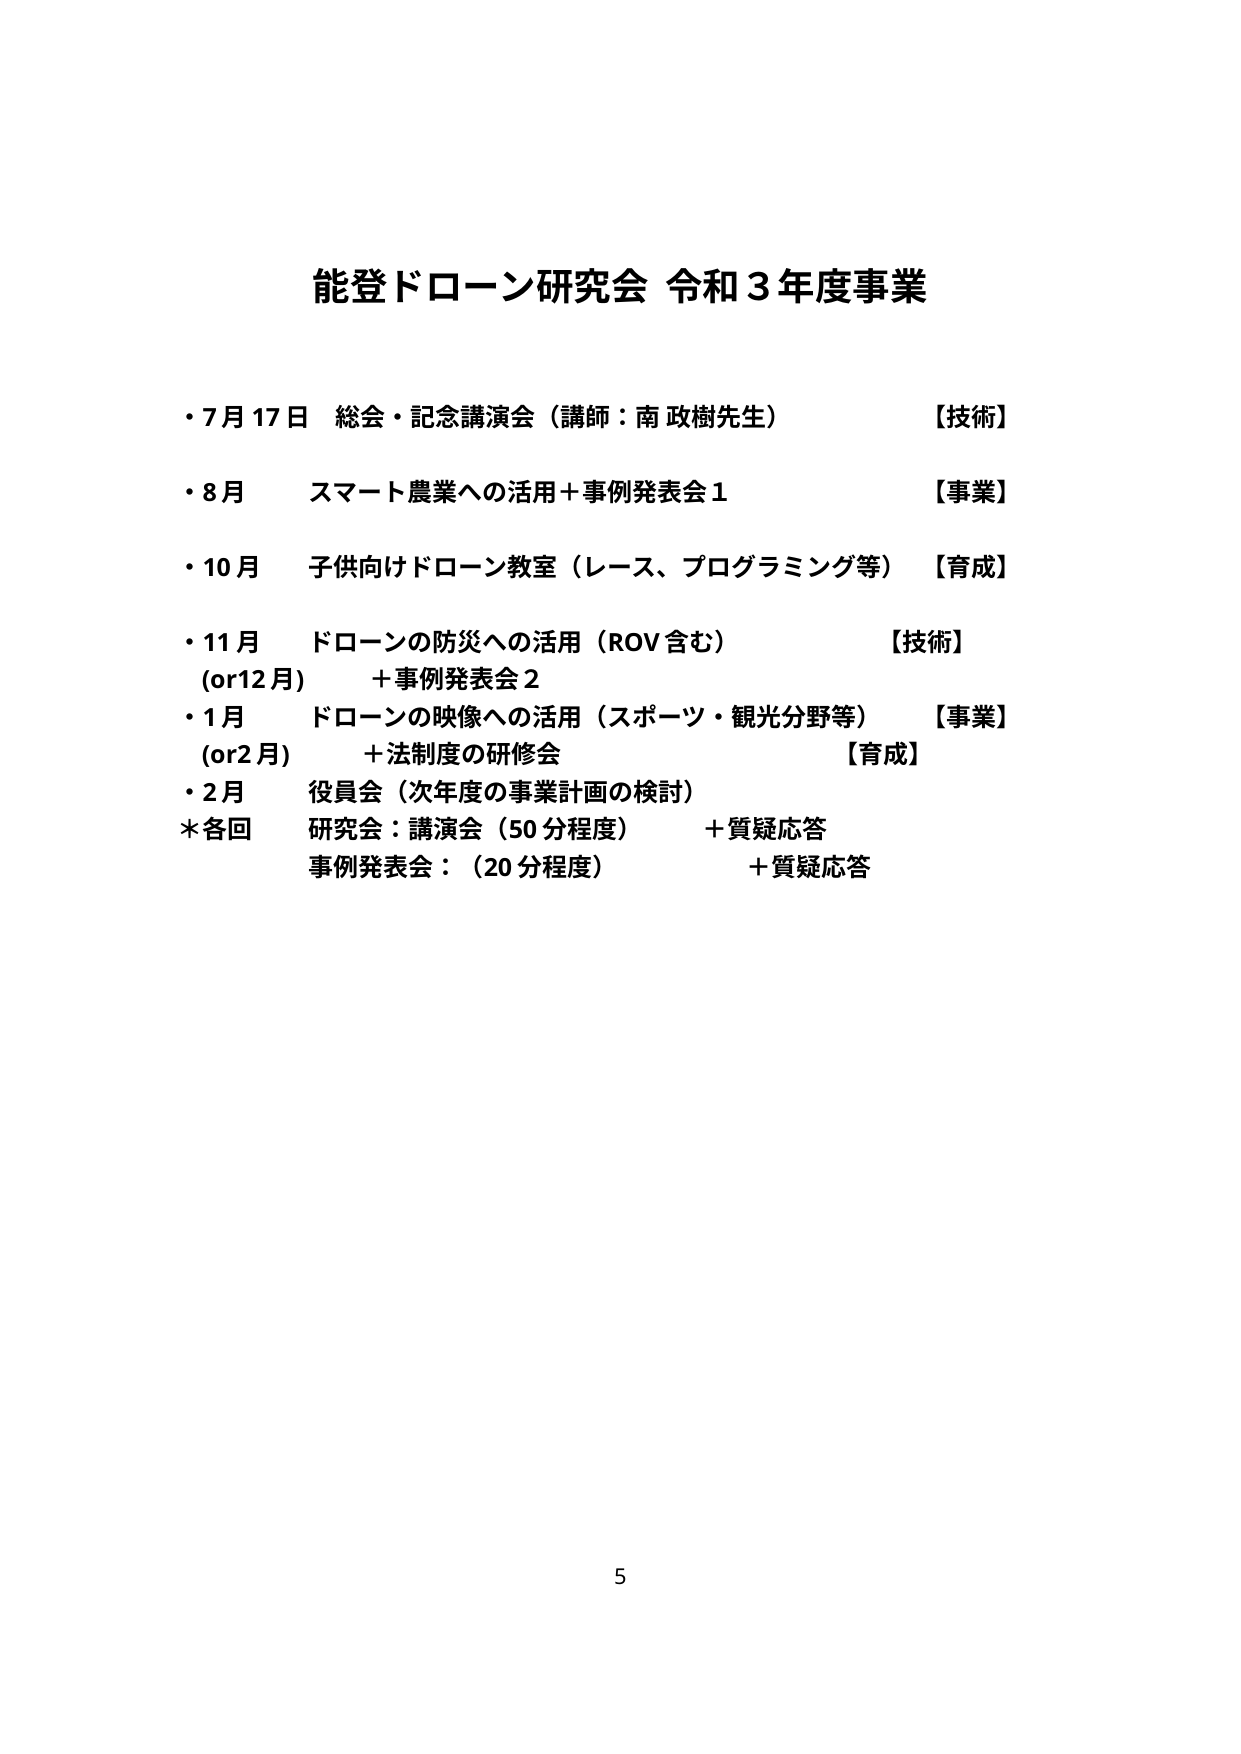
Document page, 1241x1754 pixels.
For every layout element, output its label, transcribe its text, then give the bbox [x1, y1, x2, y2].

text ・1月 ドローンの映像への活用（スポーツ・観光分野等） 【事業】 [177, 696, 1063, 734]
text ＊各回 研究会：講演会（50分程度） ＋質疑応答 [177, 809, 1063, 846]
text 事例発表会：（20分程度） ＋質疑応答 [265, 846, 1063, 884]
text ・10月 子供向けドローン教室（レース、プログラミング等） 【育成】 [177, 546, 1063, 584]
text ・2月 役員会（次年度の事業計画の検討） [177, 771, 1063, 809]
text 能登ドローン研究会 令和３年度事業 [177, 246, 1063, 321]
text ・11月 ドローンの防災への活用（ROV含む） 【技術】 [177, 621, 1063, 659]
text (or2月) ＋法制度の研修会 【育成】 [177, 734, 1063, 771]
text (or12月) ＋事例発表会２ [177, 659, 1063, 696]
text ・7月17日 総会・記念講演会（講師：南 政樹先生） 【技術】 [177, 396, 1092, 434]
text ・8月 スマート農業への活用＋事例発表会１ 【事業】 [177, 471, 1063, 509]
